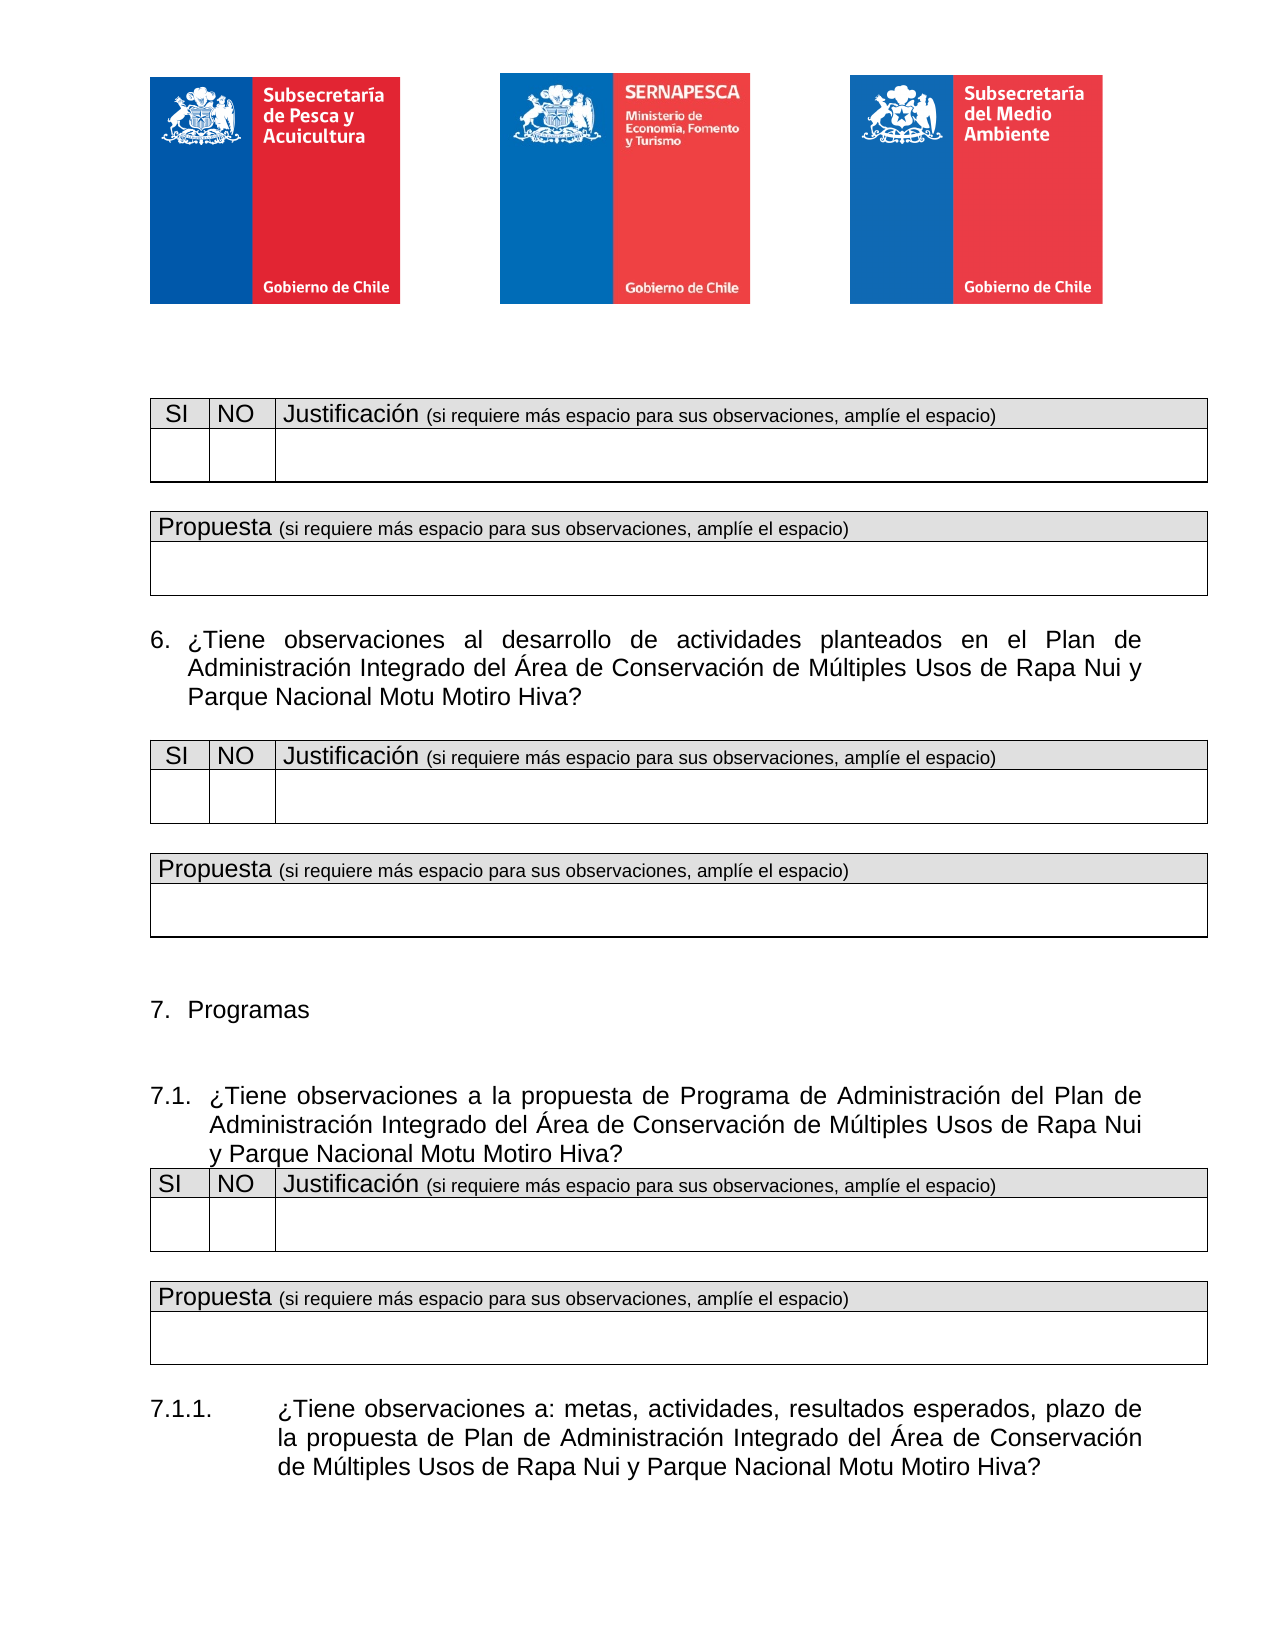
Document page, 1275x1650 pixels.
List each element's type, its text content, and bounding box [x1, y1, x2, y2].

table_cell [151, 542, 1207, 595]
table_header NO [210, 741, 275, 769]
list ¿Tiene observaciones a: metas, actividades, resultados esperados, plazo de la propuesta de Plan de Administración Integrado del Área de Conservación de Múltiples Usos de Rapa Nui y Parque Nacional Motu Motiro Hiva? [150, 1394, 1144, 1480]
picture [500, 73, 750, 304]
picture [150, 77, 400, 304]
table_header NO [210, 1169, 275, 1197]
table_cell [151, 770, 209, 823]
table_cell [210, 429, 275, 481]
table_cell [151, 1312, 1207, 1364]
list ¿Tiene observaciones al desarrollo de actividades planteados en el Plan de Administración Integrado del Área de Conservación de Múltiples Usos de Rapa Nui y Parque Nacional Motu Motiro Hiva? [150, 624, 1144, 711]
table_cell [151, 429, 209, 481]
table_header SI [151, 399, 209, 428]
list ¿Tiene observaciones a la propuesta de Programa de Administración del Plan de Administración Integrado del Área de Conservación de Múltiples Usos de Rapa Nui y Parque Nacional Motu Motiro Hiva? [150, 1081, 1144, 1167]
table_header Justificación (si requiere más espacio para sus observaciones, amplíe el espacio) [276, 399, 1207, 428]
table_header Justificación (si requiere más espacio para sus observaciones, amplíe el espacio) [276, 741, 1207, 769]
table_header SI [151, 1169, 209, 1197]
table_header Propuesta (si requiere más espacio para sus observaciones, amplíe el espacio) [151, 854, 1207, 883]
table_header Propuesta (si requiere más espacio para sus observaciones, amplíe el espacio) [151, 512, 1207, 541]
table_header NO [210, 399, 275, 428]
table_cell [276, 429, 1207, 481]
list Programas [150, 995, 1144, 1024]
table_cell [151, 884, 1207, 936]
table_header SI [151, 741, 209, 769]
table_header Justificación (si requiere más espacio para sus observaciones, amplíe el espacio) [276, 1169, 1207, 1197]
table_cell [151, 1198, 209, 1251]
table_cell [276, 1198, 1207, 1251]
table_cell [276, 770, 1207, 823]
table_cell [210, 770, 275, 823]
picture [850, 75, 1103, 304]
table_cell [210, 1198, 275, 1251]
table_header Propuesta (si requiere más espacio para sus observaciones, amplíe el espacio) [151, 1282, 1207, 1311]
